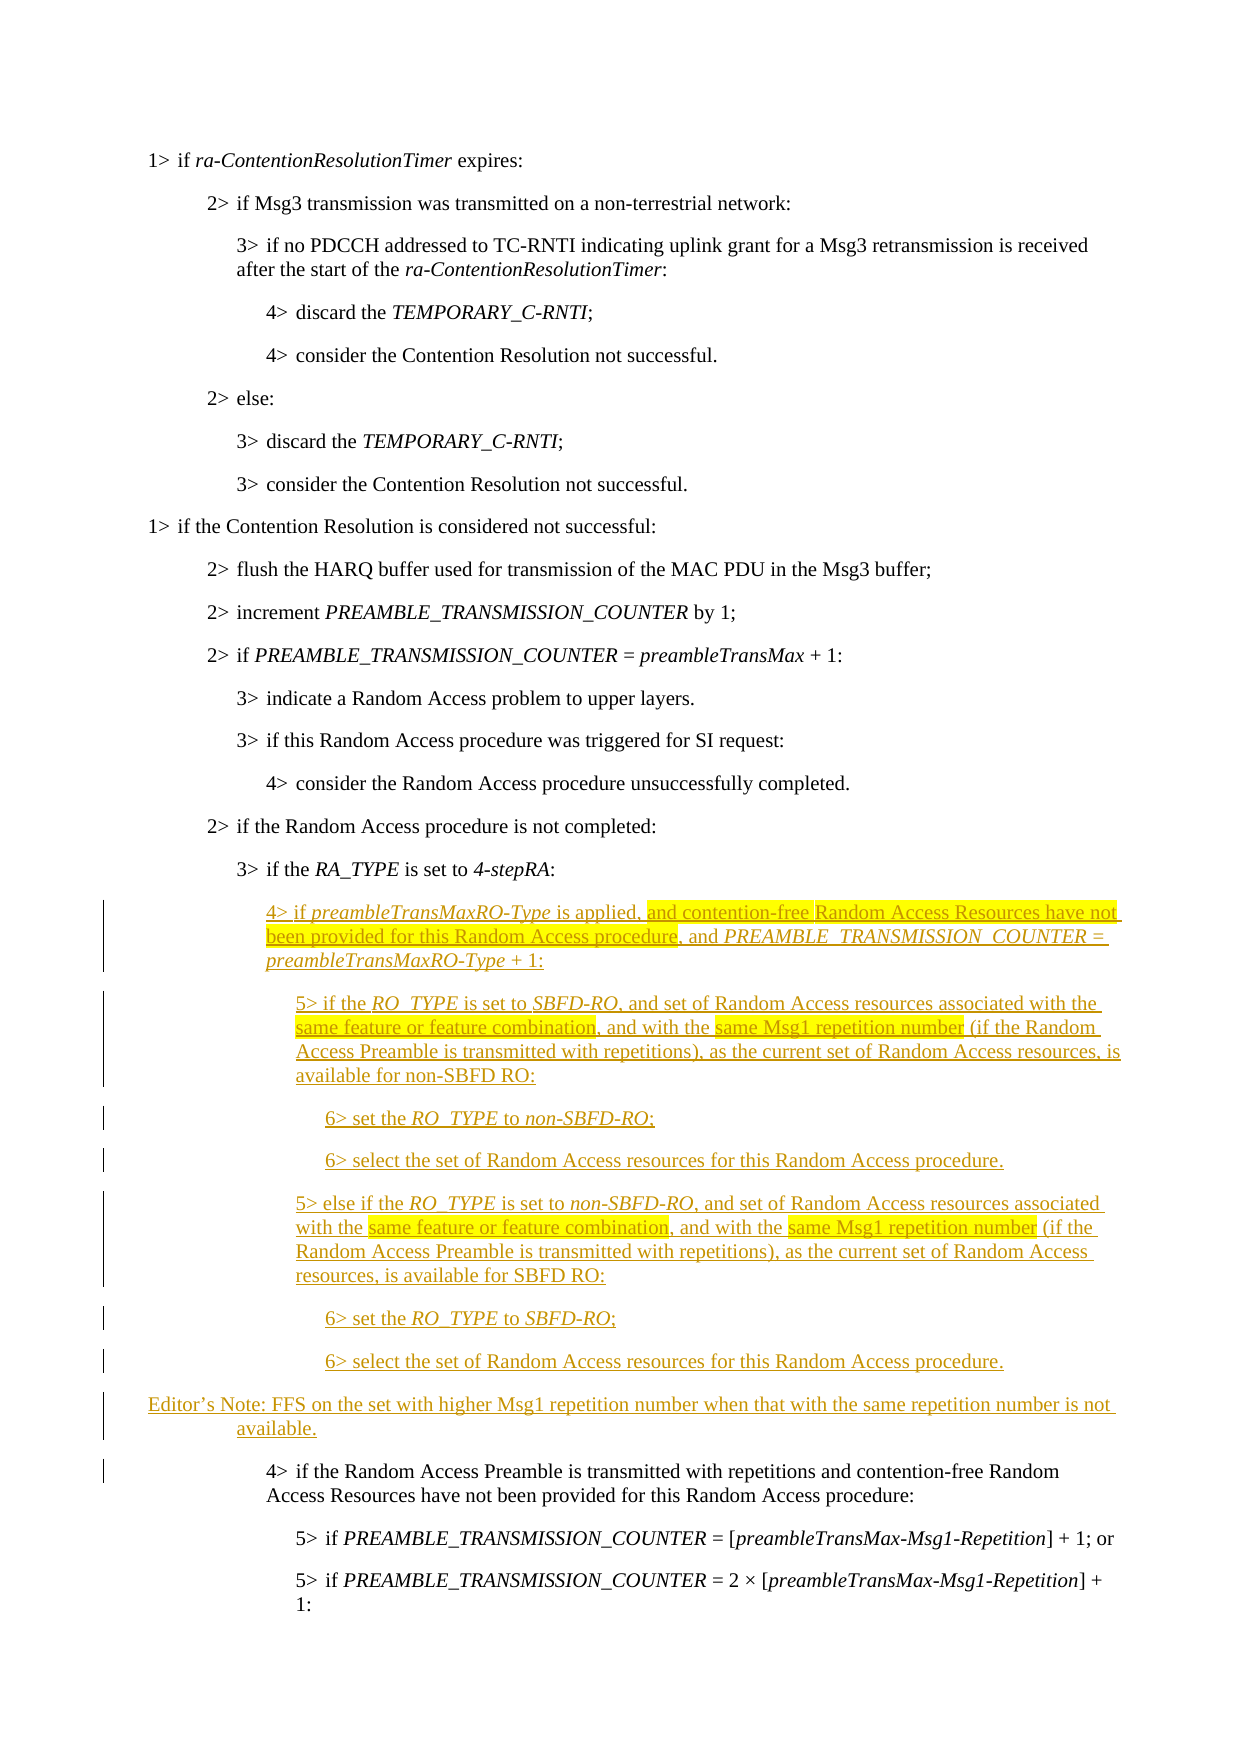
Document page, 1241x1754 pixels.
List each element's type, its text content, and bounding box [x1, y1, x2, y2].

text 3> discard the TEMPORARY_C-RNTI; [236, 429, 1122, 453]
text 5> if PREAMBLE_TRANSMISSION_COUNTER = [preambleTransMax-Msg1-Repetition] + 1; or [295, 1526, 1122, 1549]
text 1> if the Contention Resolution is considered not successful: [148, 514, 1122, 538]
text 4> discard the TEMPORARY_C-RNTI; [266, 300, 1122, 324]
text 2> if Msg3 transmission was transmitted on a non-terrestrial network: [207, 191, 1122, 214]
text 2> if the Random Access procedure is not completed: [207, 814, 1122, 838]
text 5> if PREAMBLE_TRANSMISSION_COUNTER = 2 × [preambleTransMax-Msg1-Repetition] + 1: [295, 1568, 1122, 1616]
text 4> consider the Contention Resolution not successful. [266, 343, 1122, 367]
text 4> if the Random Access Preamble is transmitted with repetitions and contention-free Random Access Resources have not been provided for this Random Access procedure: [266, 1459, 1122, 1507]
text 2> flush the HARQ buffer used for transmission of the MAC PDU in the Msg3 buffer; [207, 557, 1122, 581]
text 3> if the RA_TYPE is set to 4-stepRA: [236, 857, 1122, 881]
text 4> consider the Random Access procedure unsuccessfully completed. [266, 771, 1122, 795]
text 3> indicate a Random Access problem to upper layers. [236, 686, 1122, 709]
text 3> if no PDCCH addressed to TC-RNTI indicating uplink grant for a Msg3 retransmission is received after the start of the ra-ContentionResolutionTimer: [236, 233, 1122, 281]
text 1> if ra-ContentionResolutionTimer expires: [148, 148, 1122, 172]
text 2> else: [207, 386, 1122, 410]
text 3> if this Random Access procedure was triggered for SI request: [236, 728, 1122, 752]
text 2> increment PREAMBLE_TRANSMISSION_COUNTER by 1; [207, 600, 1122, 624]
text 3> consider the Contention Resolution not successful. [236, 471, 1122, 496]
text 2> if PREAMBLE_TRANSMISSION_COUNTER = preambleTransMax + 1: [207, 643, 1122, 667]
